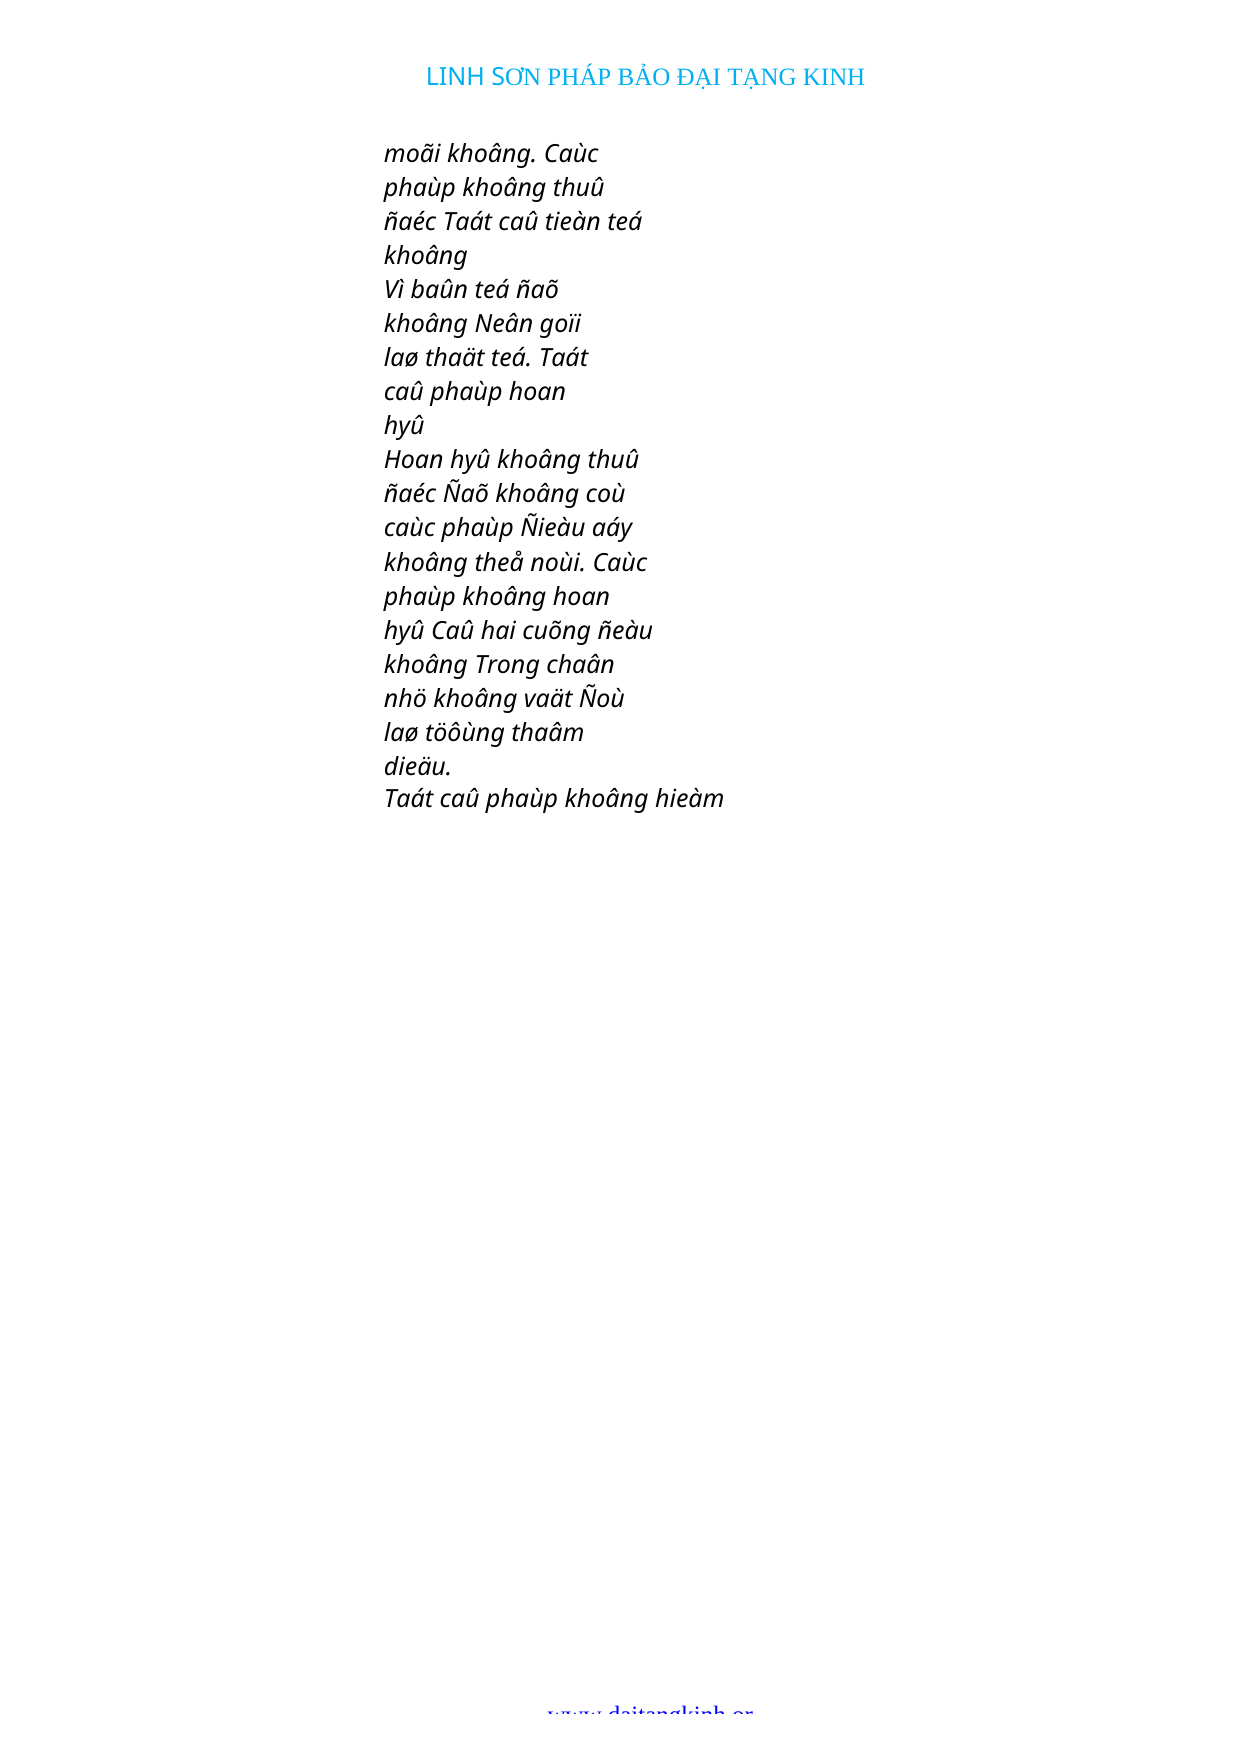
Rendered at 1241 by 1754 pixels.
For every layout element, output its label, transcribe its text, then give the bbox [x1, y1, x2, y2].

text Taát caû phaùp khoâng hieàm [384, 783, 1105, 814]
text Vì baûn teá ñaõ khoâng Neân goïi laø thaät teá. Taát caû phaùp hoan hyû [384, 272, 603, 442]
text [384, 135, 654, 272]
text Hoan hyû khoâng thuû ñaéc Ñaõ khoâng coù caùc phaùp Ñieàu aáy khoâng theå noùi. Caùc phaùp khoâng hoan hyû Caû hai cuõng ñeàu khoâng Trong chaân nhö khoâng vaät Ñoù laø töôùng thaâm dieäu. [384, 442, 656, 783]
